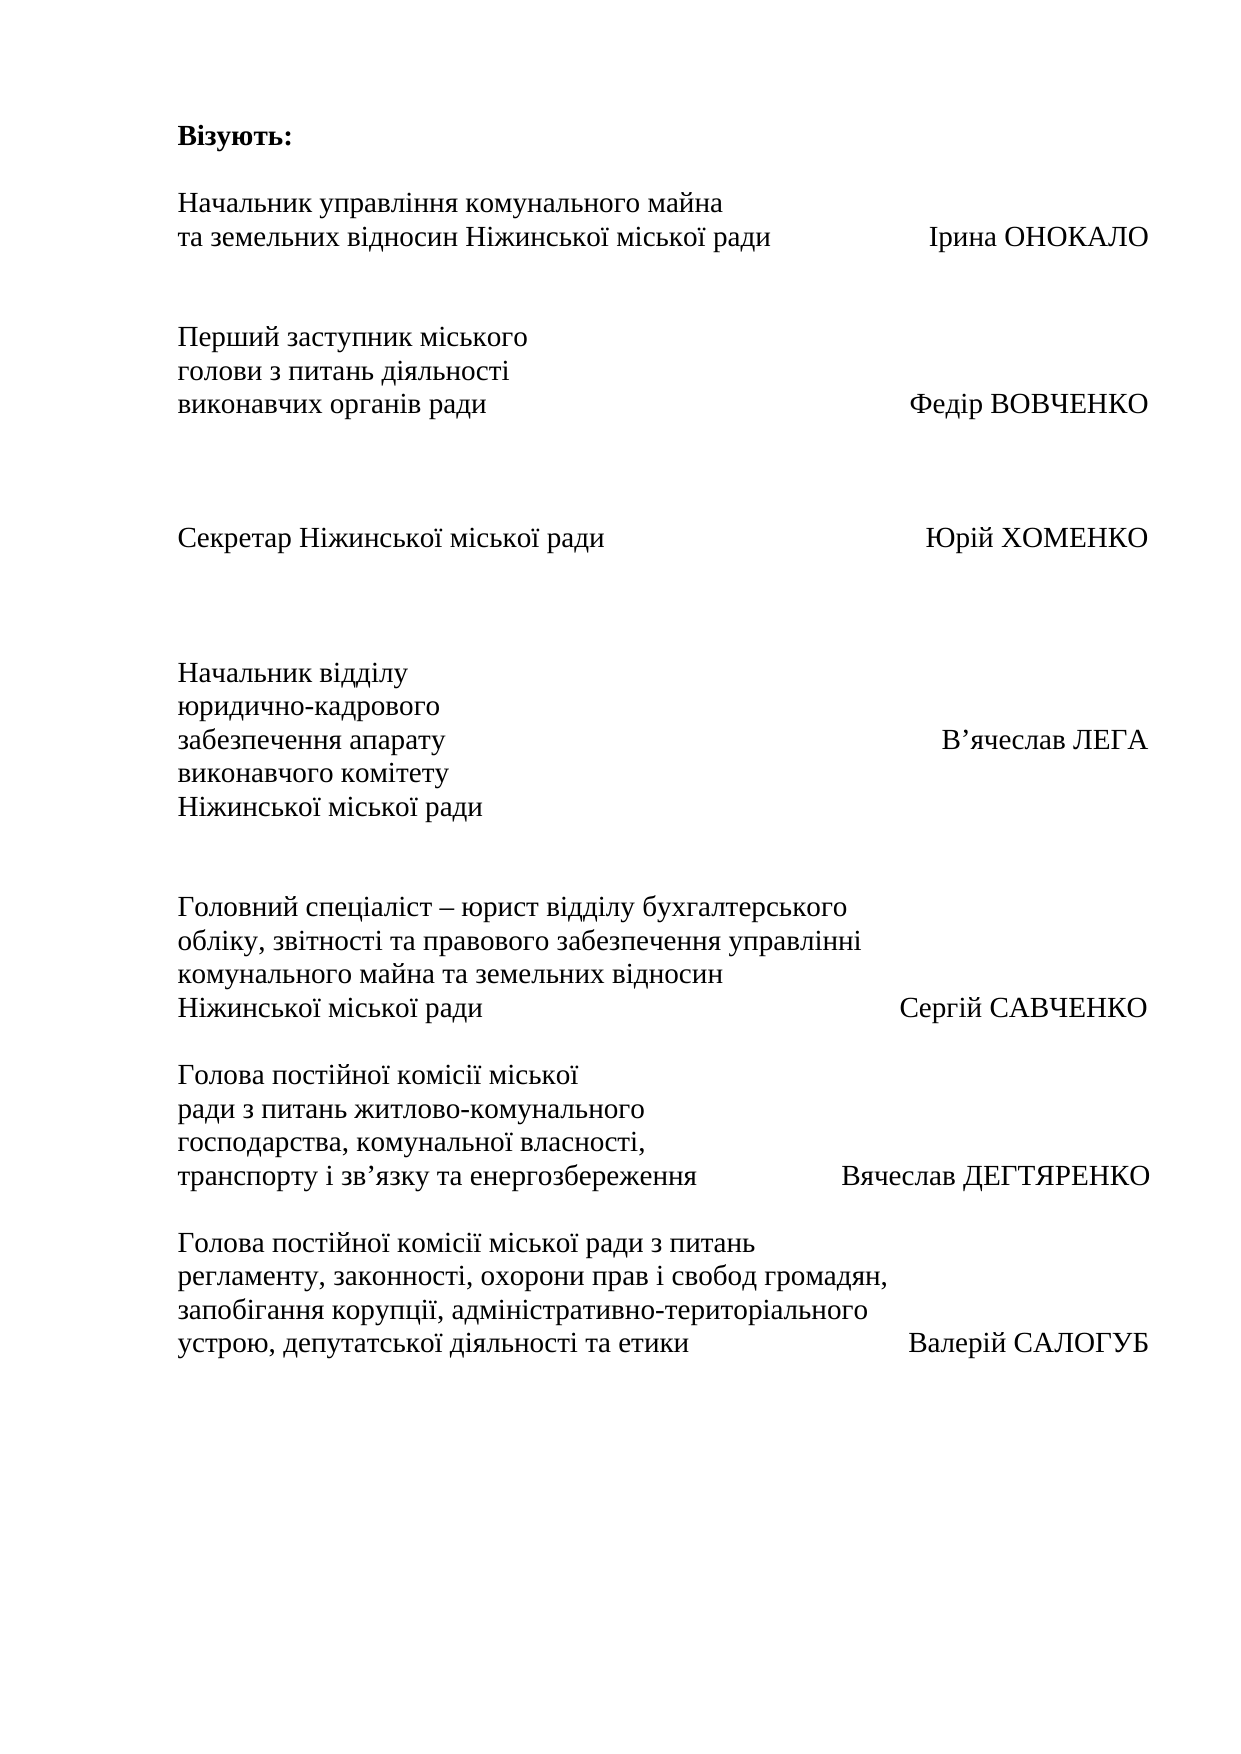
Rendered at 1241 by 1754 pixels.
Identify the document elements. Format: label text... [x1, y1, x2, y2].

text запобігання корупції, адміністративно-територіального [177, 1292, 1152, 1326]
text регламенту, законності, охорони прав і свобод громадян, [177, 1258, 1152, 1292]
text голови з питань діяльності [177, 353, 1152, 386]
text Секретар Ніжинської міської ради Юрій ХОМЕНКО [177, 521, 1152, 554]
text устрою, депутатської діяльності та етики Валерій САЛОГУБ [177, 1326, 1152, 1359]
text комунального майна та земельних відносин [177, 957, 1152, 990]
text забезпечення апарату В’ячеслав ЛЕГА [177, 722, 1152, 755]
text Голова постійної комісії міської ради з питань [177, 1225, 1152, 1258]
text Візують: [177, 118, 1152, 152]
text обліку, звітності та правового забезпечення управлінні [177, 923, 1152, 957]
text Голова постійної комісії міської [177, 1057, 1152, 1091]
text юридично-кадрового [177, 688, 1152, 722]
text Начальник управління комунального майна [177, 185, 1152, 219]
text Перший заступник міського [177, 319, 1152, 353]
text Ніжинської міської ради [177, 789, 1152, 822]
text ради з питань житлово-комунального [177, 1091, 1152, 1124]
text виконавчих органів ради Федір ВОВЧЕНКО [177, 386, 1152, 420]
text Ніжинської міської ради Сергій САВЧЕНКО [177, 990, 1152, 1024]
text Начальник відділу [177, 655, 1152, 688]
text виконавчого комітету [177, 755, 1152, 789]
text та земельних відносин Ніжинської міської ради Ірина ОНОКАЛО [177, 219, 1152, 252]
text Головний спеціаліст – юрист відділу бухгалтерського [177, 889, 1152, 923]
text транспорту і зв’язку та енергозбереження Вячеслав ДЕГТЯРЕНКО [177, 1158, 1152, 1191]
text господарства, комунальної власності, [177, 1124, 1152, 1158]
